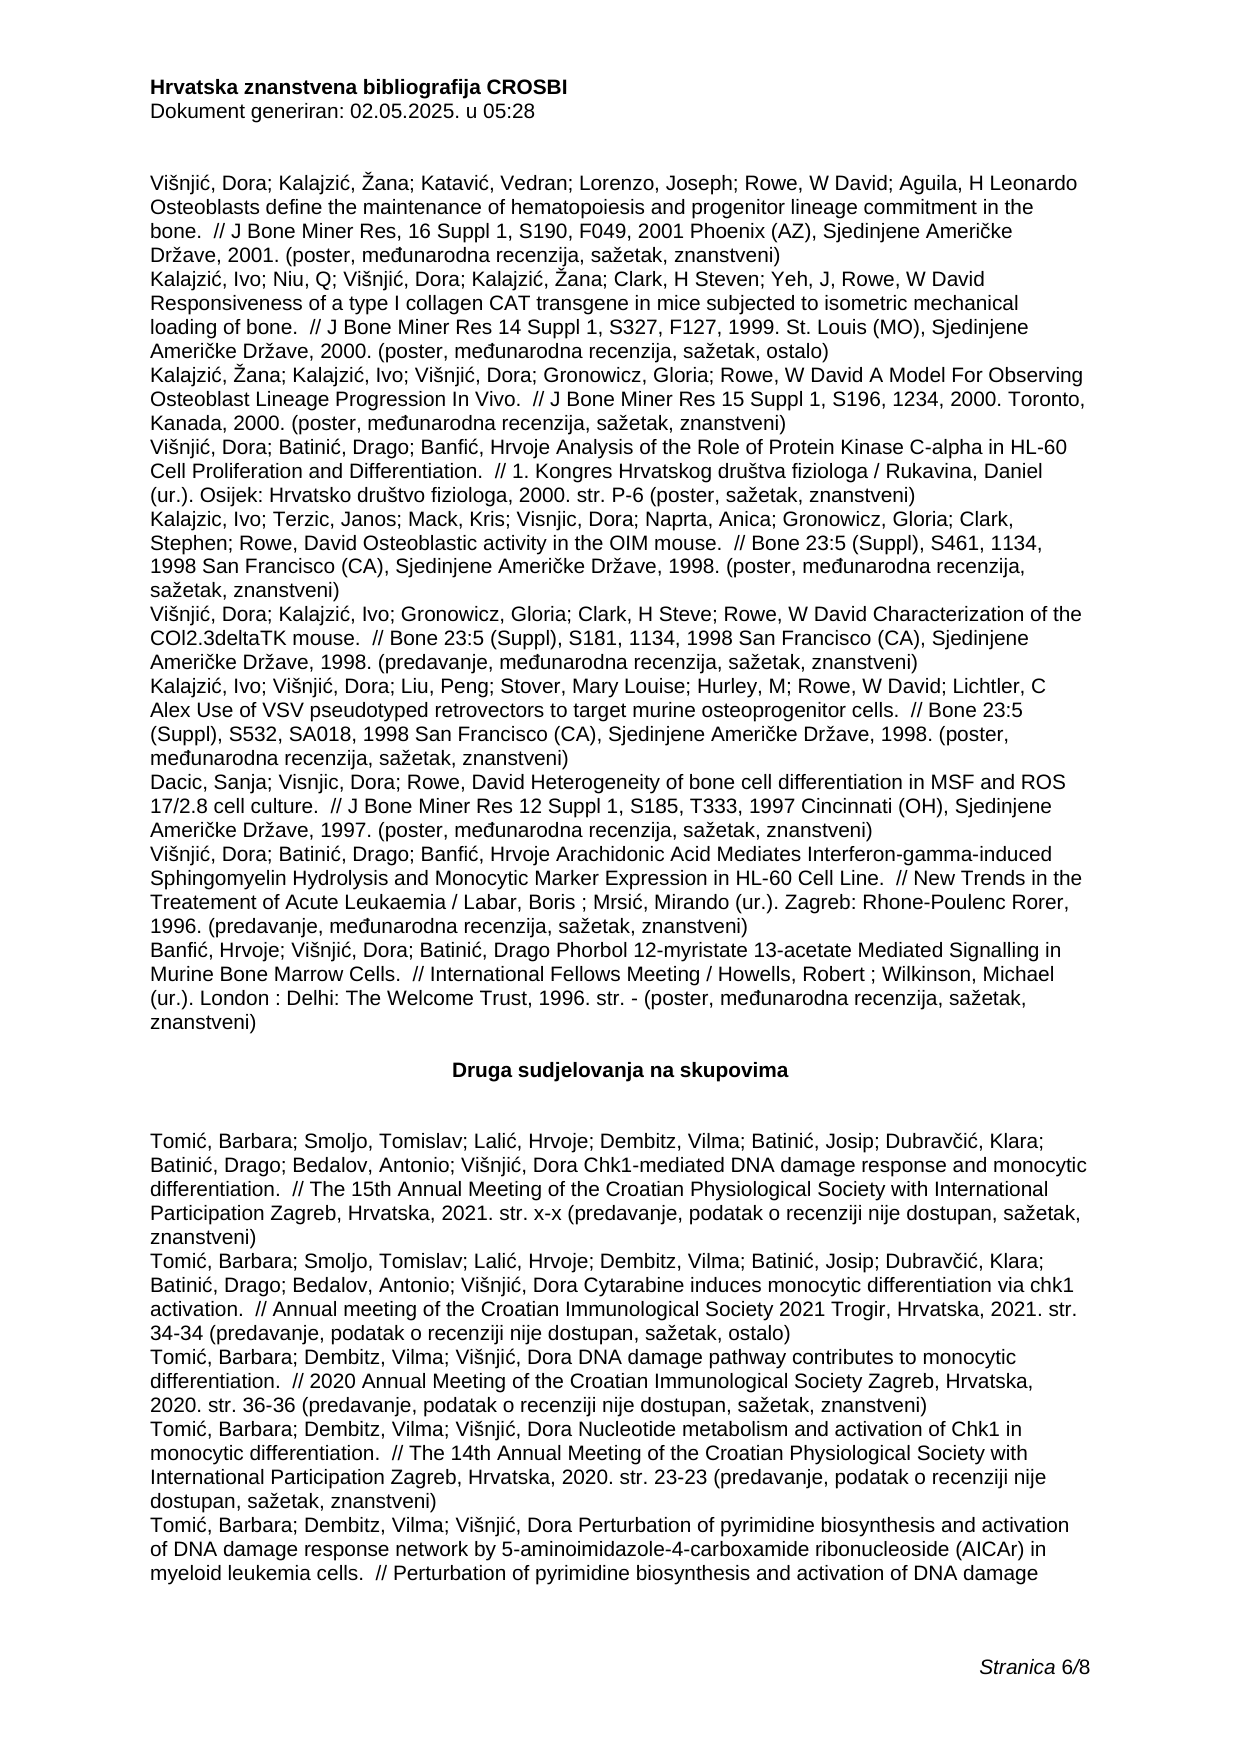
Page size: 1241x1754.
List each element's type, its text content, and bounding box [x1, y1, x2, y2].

text Kalajzić, Žana; Kalajzić, Ivo; Višnjić, Dora; Gronowicz, Gloria; Rowe, W David [150, 363, 1090, 434]
text Tomić, Barbara; Smoljo, Tomislav; Lalić, Hrvoje; Dembitz, Vilma; Batinić, Josip; Dubravčić, Klara; Batinić, Drago; Bedalov, Antonio; Višnjić, Dora [150, 1249, 1090, 1345]
text Kalajzić, Ivo; Višnjić, Dora; Liu, Peng; Stover, Mary Louise; Hurley, M; Rowe, W David; Lichtler, C Alex [150, 674, 1090, 770]
subtitle Druga sudjelovanja na skupovima [150, 1057, 1090, 1081]
text Višnjić, Dora; Kalajzić, Žana; Katavić, Vedran; Lorenzo, Joseph; Rowe, W David; Aguila, H Leonardo [150, 171, 1090, 267]
text Višnjić, Dora; Batinić, Drago; Banfić, Hrvoje [150, 434, 1090, 506]
text Tomić, Barbara; Smoljo, Tomislav; Lalić, Hrvoje; Dembitz, Vilma; Batinić, Josip; Dubravčić, Klara; Batinić, Drago; Bedalov, Antonio; Višnjić, Dora [150, 1129, 1090, 1249]
text Banfić, Hrvoje; Višnjić, Dora; Batinić, Drago [150, 938, 1090, 1033]
text Višnjić, Dora; Kalajzić, Ivo; Gronowicz, Gloria; Clark, H Steve; Rowe, W David [150, 602, 1090, 674]
text Kalajzic, Ivo; Terzic, Janos; Mack, Kris; Visnjic, Dora; Naprta, Anica; Gronowicz, Gloria; Clark, Stephen; Rowe, David [150, 506, 1090, 602]
text Dacic, Sanja; Visnjic, Dora; Rowe, David [150, 770, 1090, 842]
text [150, 1417, 1090, 1513]
text Kalajzić, Ivo; Niu, Q; Višnjić, Dora; Kalajzić, Žana; Clark, H Steven; Yeh, J, Rowe, W David [150, 267, 1090, 363]
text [150, 1345, 1090, 1417]
text Višnjić, Dora; Batinić, Drago; Banfić, Hrvoje [150, 842, 1090, 938]
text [150, 1513, 1090, 1584]
